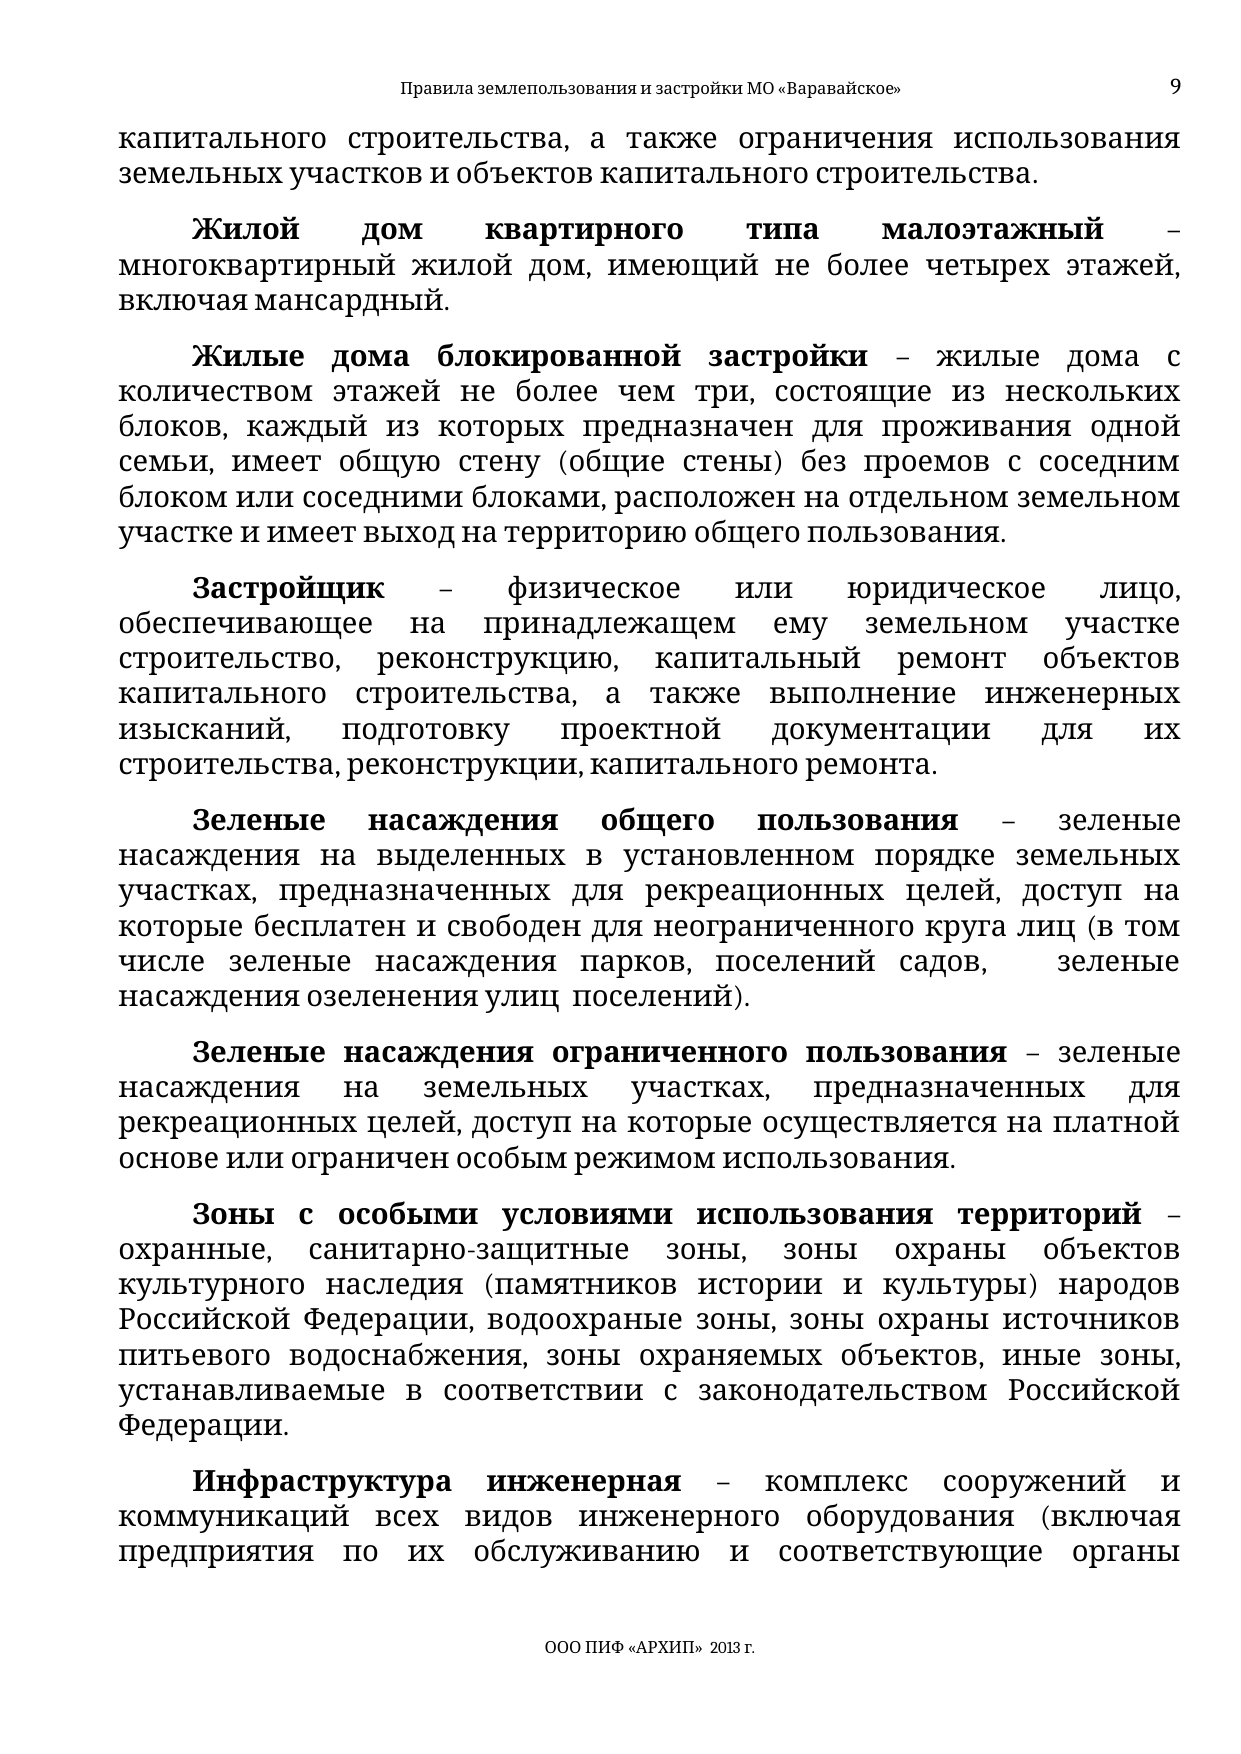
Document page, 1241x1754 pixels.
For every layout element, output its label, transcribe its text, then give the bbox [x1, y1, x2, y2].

text Застройщик – физическое или юридическое лицо, обеспечивающее на принадлежащем ему земельном участке строительство, реконструкцию, капитальный ремонт объектов капитального строительства, а также выполнение инженерных изысканий, подготовку проектной документации для их строительства, реконструкции, капитального ремонта. [118, 572, 1181, 782]
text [118, 1465, 1181, 1569]
text Зоны с особыми условиями использования территорий – охранные, санитарно-защитные зоны, зоны охраны объектов культурного наследия (памятников истории и культуры) народов Российской Федерации, водоохраные зоны, зоны охраны источников питьевого водоснабжения, зоны охраняемых объектов, иные зоны, устанавливаемые в соответствии с законодательством Российской Федерации. [118, 1198, 1181, 1443]
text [118, 122, 1181, 191]
text Зеленые насаждения ограниченного пользования – зеленые насаждения на земельных участках, предназначенных для рекреационных целей, доступ на которые осуществляется на платной основе или ограничен особым режимом использования. [118, 1036, 1181, 1175]
text Жилые дома блокированной застройки – жилые дома с количеством этажей не более чем три, состоящие из нескольких блоков, каждый из которых предназначен для проживания одной семьи, имеет общую стену (общие стены) без проемов с соседним блоком или соседними блоками, расположен на отдельном земельном участке и имеет выход на территорию общего пользования. [118, 340, 1181, 549]
text Зеленые насаждения общего пользования – зеленые насаждения на выделенных в установленном порядке земельных участках, предназначенных для рекреационных целей, доступ на которые бесплатен и свободен для неограниченного круга лиц (в том числе зеленые насаждения парков, поселений садов, зеленые насаждения озеленения улиц поселений). [118, 804, 1181, 1014]
text Жилой дом квартирного типа малоэтажный – многоквартирный жилой дом, имеющий не более четырех этажей, включая мансардный. [118, 213, 1181, 317]
